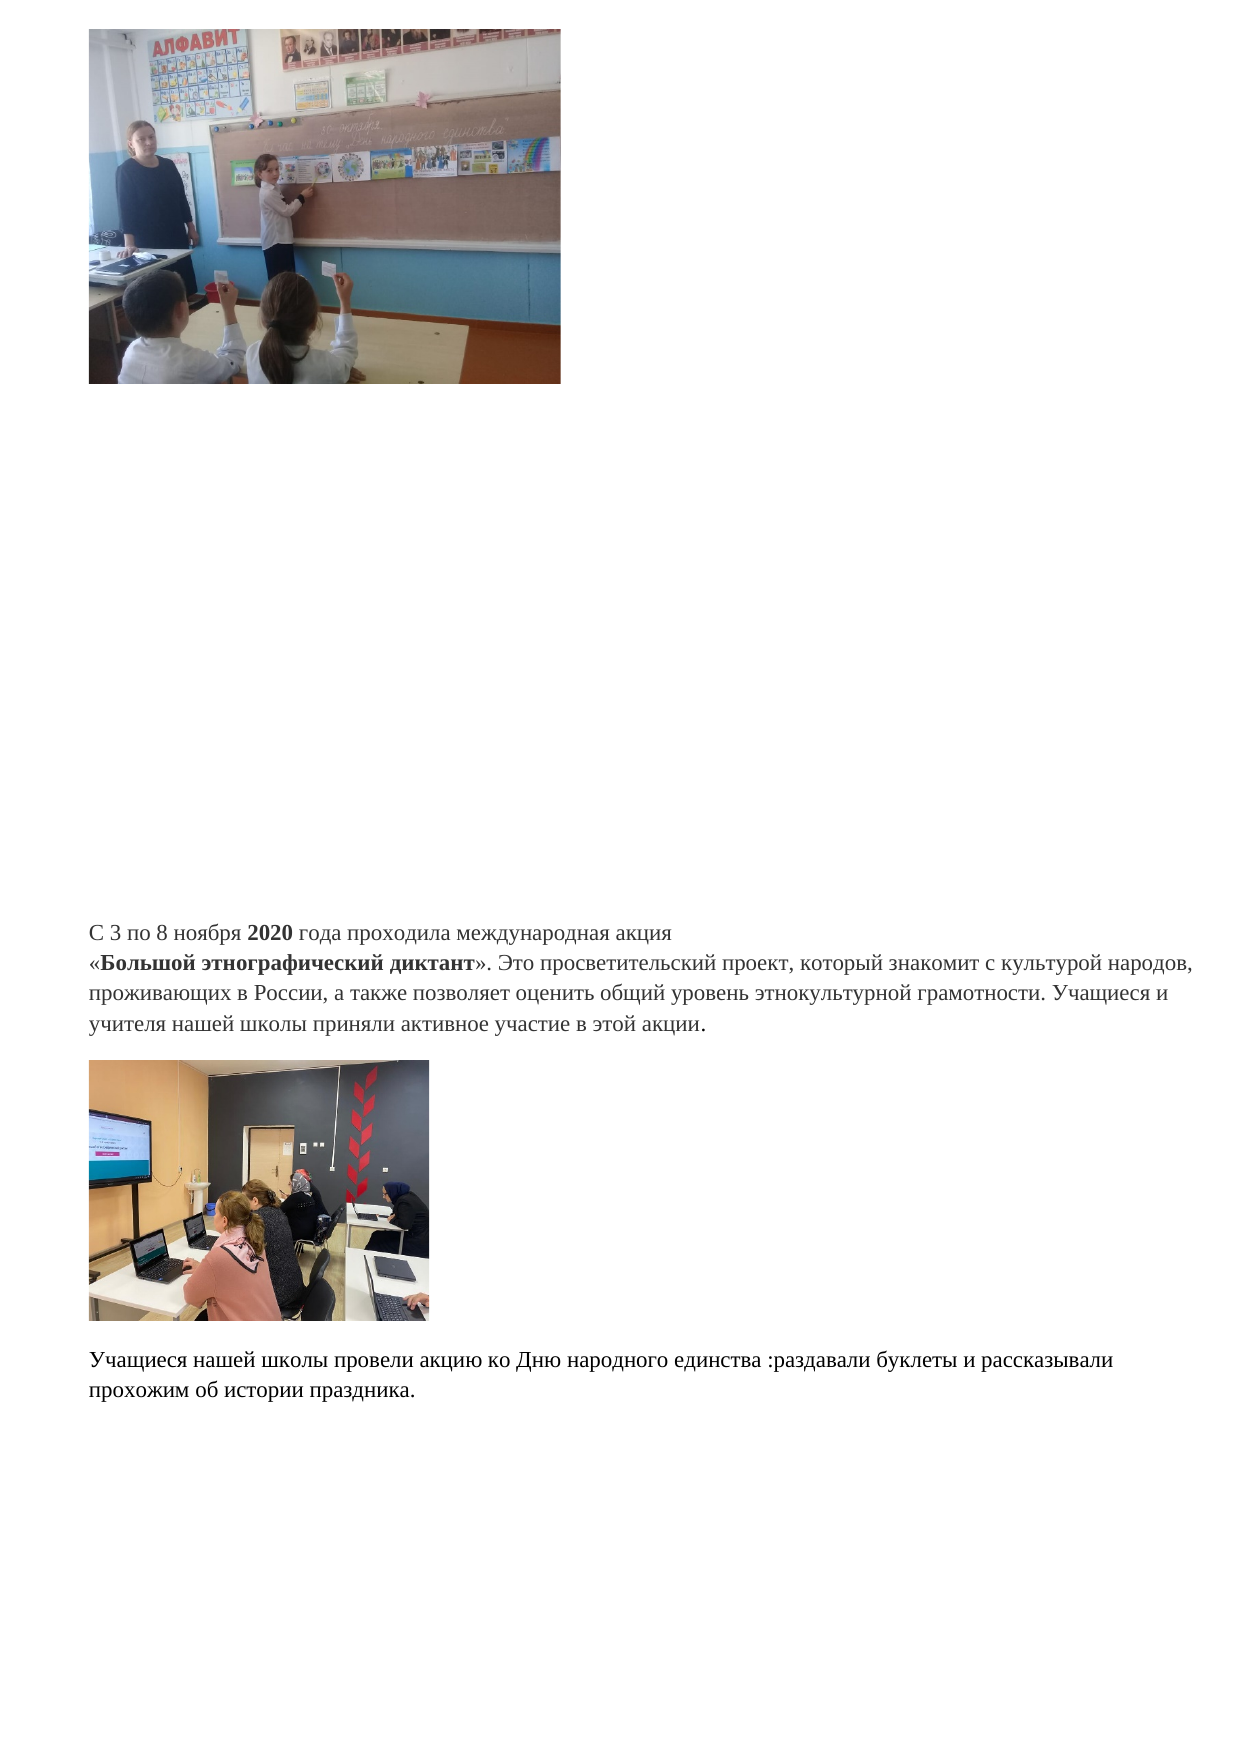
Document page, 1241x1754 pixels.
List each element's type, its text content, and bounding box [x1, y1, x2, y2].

text С 3 по 8 ноября 2020 года проходила международная акция «Большой этнографический диктант». Это просветительский проект, который знакомит с культурой народов, проживающих в России, а также позволяет оценить общий уровень этнокультурной грамотности. Учащиеся и учителя нашей школы приняли активное участие в этой акции. [89, 919, 1196, 1036]
picture [88, 29, 561, 384]
picture [88, 1060, 430, 1321]
text Учащиеся нашей школы провели акцию ко Дню народного единства :раздавали буклеты и рассказывали прохожим об истории праздника. [89, 1346, 1196, 1402]
